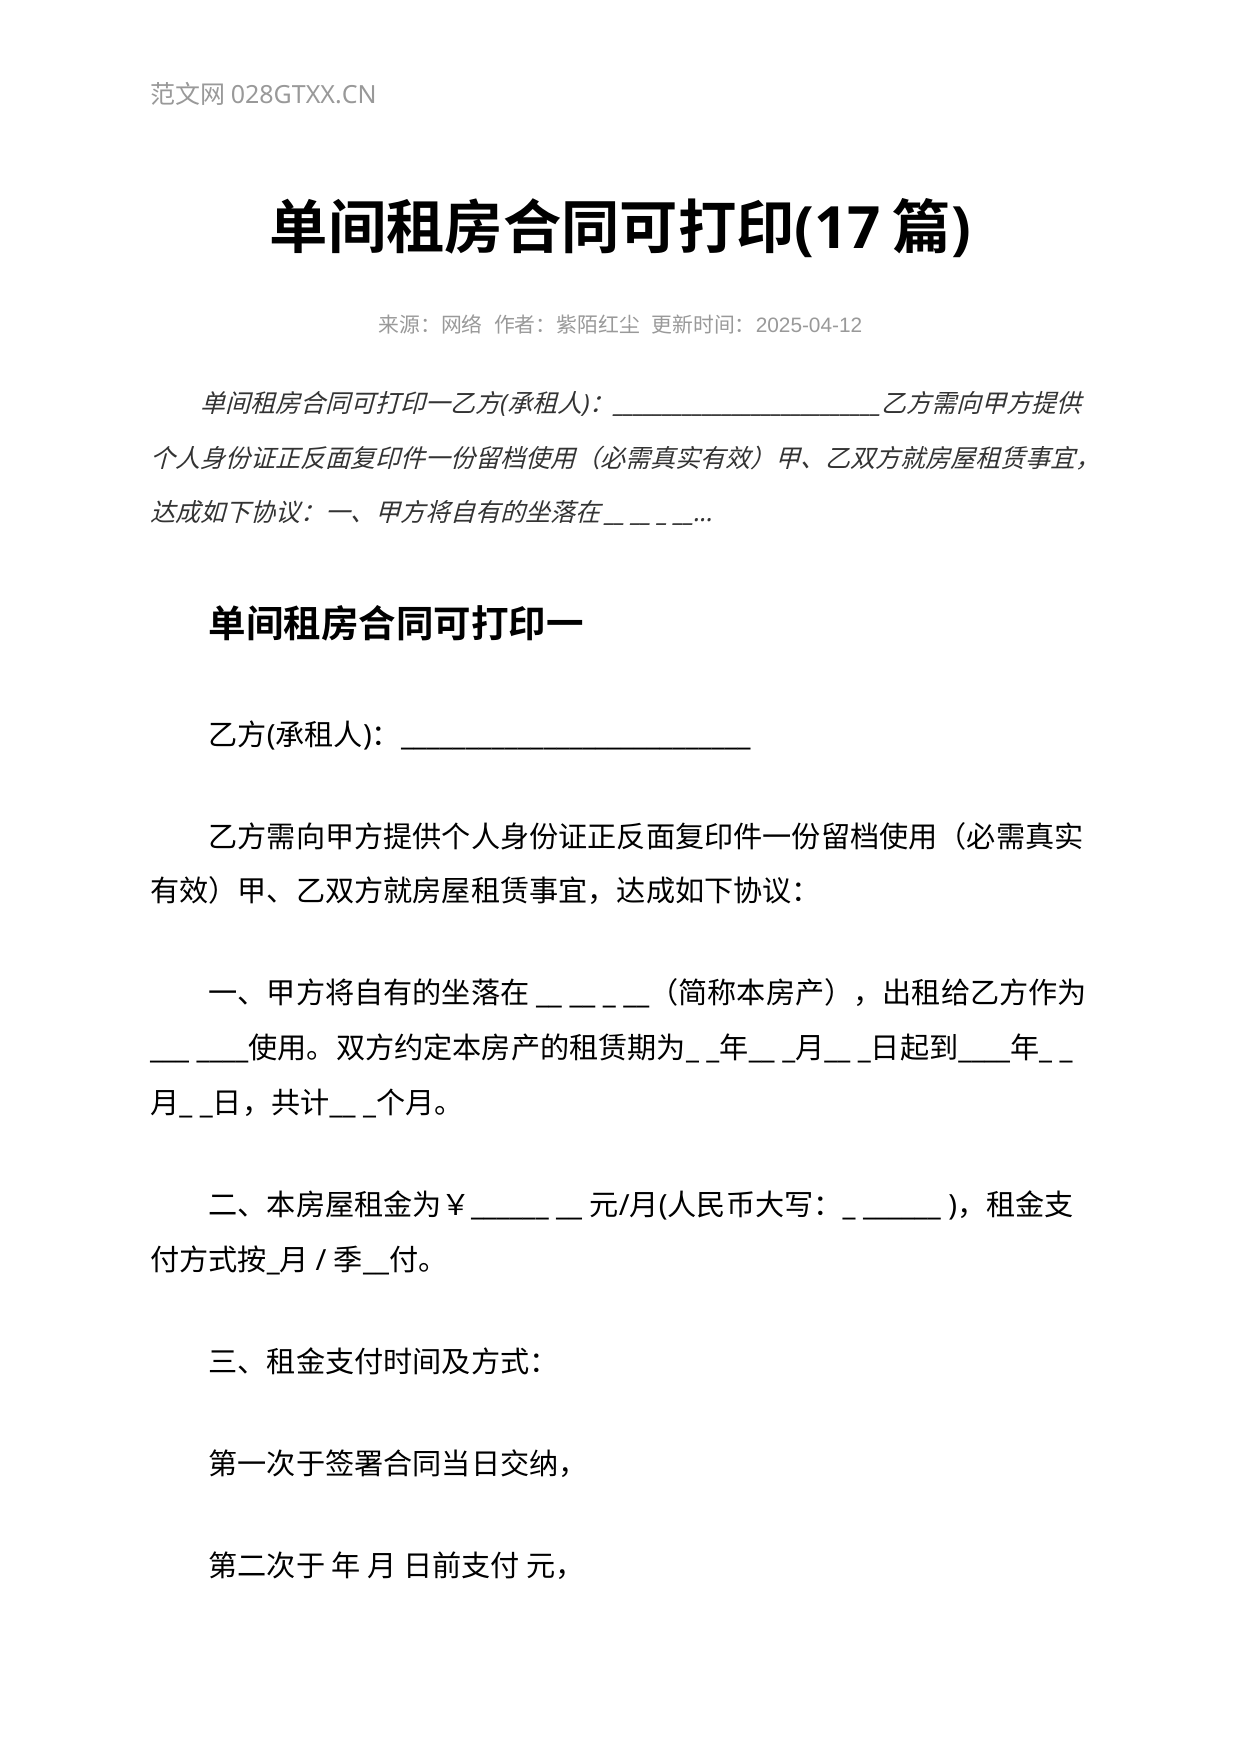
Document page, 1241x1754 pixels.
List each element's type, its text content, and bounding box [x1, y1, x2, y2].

text 单间租房合同可打印一 [150, 594, 1090, 648]
subtitle 单间租房合同可打印(17篇) [150, 181, 1090, 266]
text 第二次于 年 月 日前支付 元， [150, 1542, 1090, 1584]
text 三、租金支付时间及方式： [150, 1339, 1090, 1381]
text 单间租房合同可打印一乙方(承租人)：___________________________乙方需向甲方提供个人身份证正反面复印件一份留档使用（必需真实有效）甲、乙双方就房屋租赁事宜，达成如下协议：一、甲方将自有的坐落在 __ __ _ __... [150, 384, 1090, 529]
text 二、本房屋租金为￥______ __ 元/月(人民币大写：_ ______ )，租金支付方式按_月 / 季__付。 [150, 1182, 1090, 1279]
text 一、甲方将自有的坐落在 __ __ _ __（简称本房产），出租给乙方作为___ ____使用。双方约定本房产的租赁期为_ _年__ _月__ _日起到____年_ _月_ _日，共计__ _个月。 [150, 970, 1090, 1122]
text 第一次于签署合同当日交纳， [150, 1441, 1090, 1483]
text 乙方(承租人)：___________________________ [150, 711, 1090, 753]
text 乙方需向甲方提供个人身份证正反面复印件一份留档使用（必需真实有效）甲、乙双方就房屋租赁事宜，达成如下协议： [150, 813, 1090, 910]
text 来源：网络 作者：紫陌红尘 更新时间：2025-04-12 [150, 313, 1090, 337]
